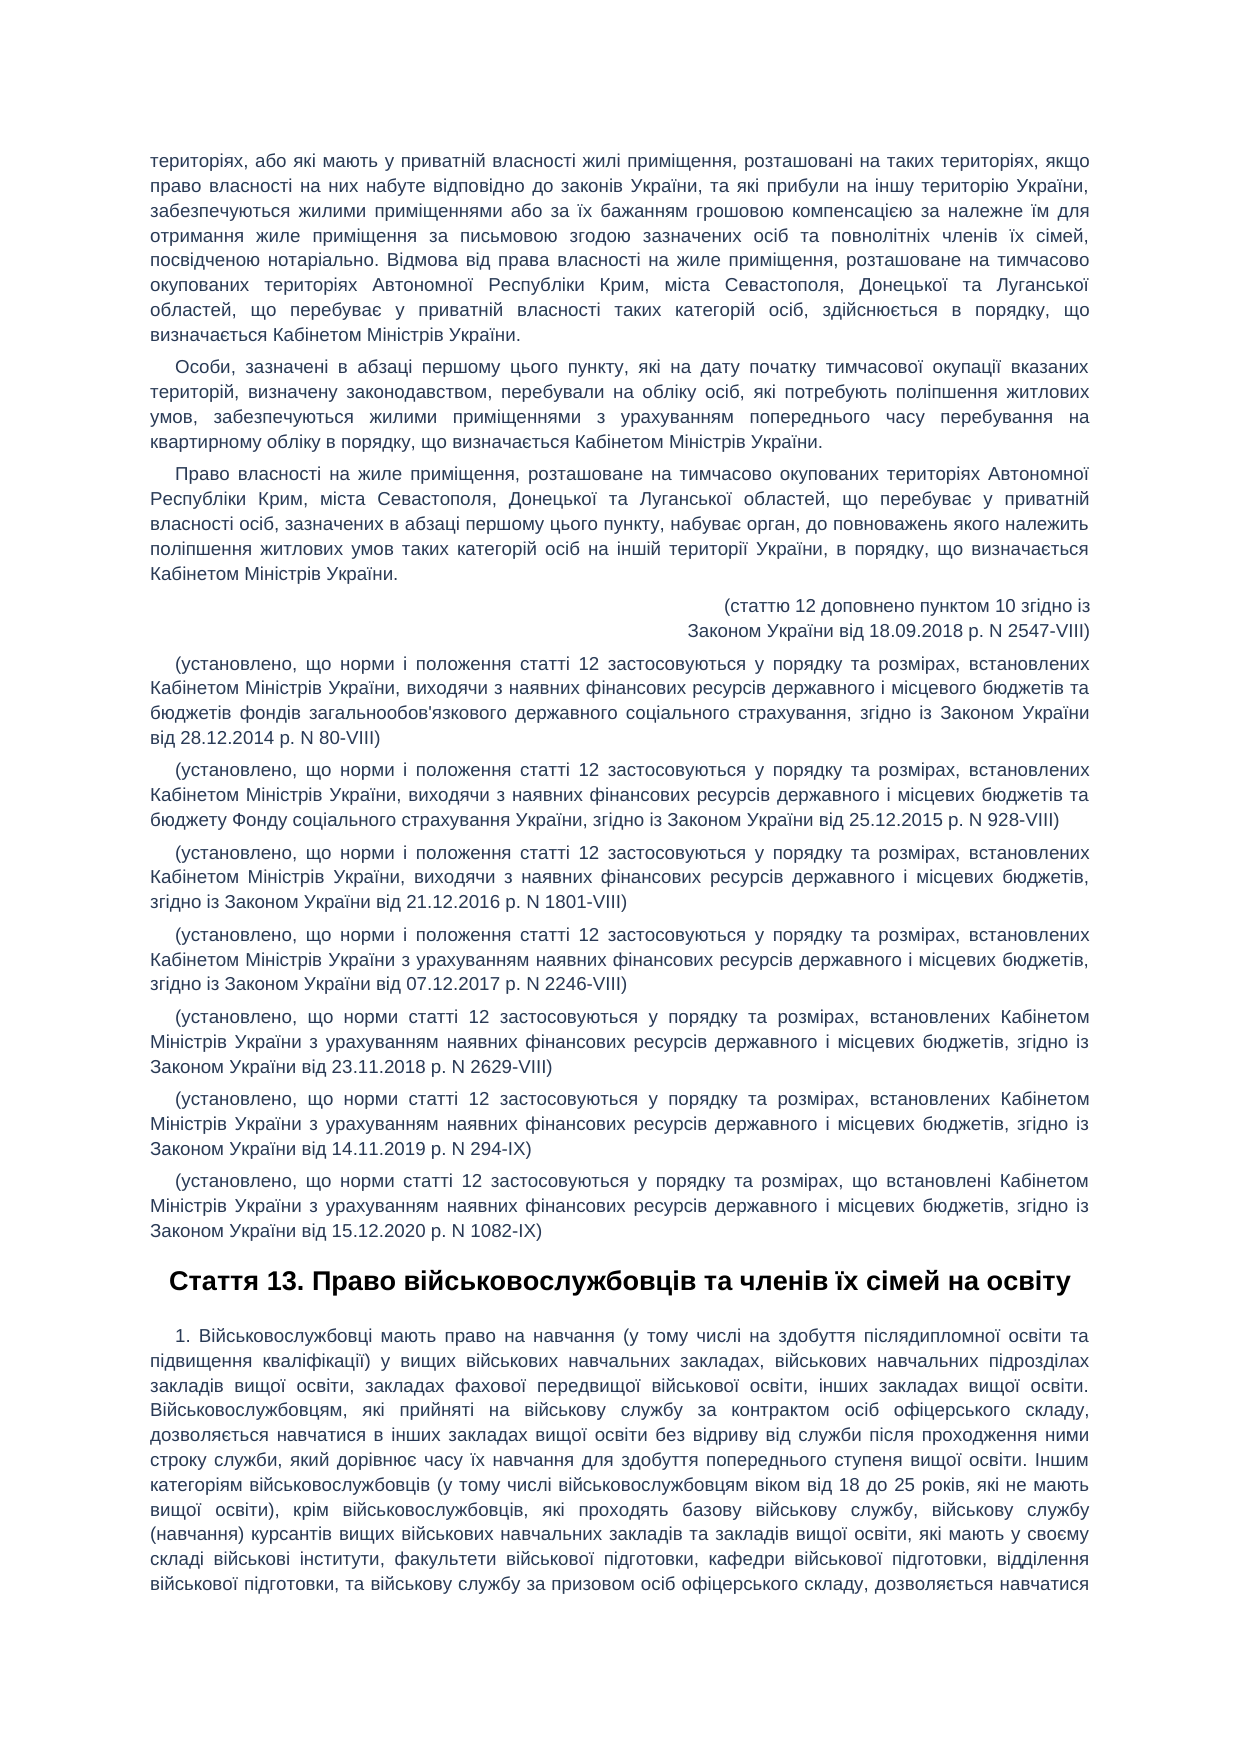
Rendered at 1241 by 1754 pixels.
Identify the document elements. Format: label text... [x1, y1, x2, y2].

text (установлено, що норми і положення статті 12 застосовуються у порядку та розмірах, встановлених Кабінетом Міністрів України, виходячи з наявних фінансових ресурсів державного і місцевого бюджетів та бюджетів фондів загальнообов'язкового державного соціального страхування, згідно із Законом України від 28.12.2014 р. N 80-VIII) [150, 652, 1090, 748]
text (установлено, що норми і положення статті 12 застосовуються у порядку та розмірах, встановлених Кабінетом Міністрів України з урахуванням наявних фінансових ресурсів державного і місцевих бюджетів, згідно із Законом України від 07.12.2017 р. N 2246-VIII) [150, 924, 1090, 995]
text (установлено, що норми і положення статті 12 застосовуються у порядку та розмірах, встановлених Кабінетом Міністрів України, виходячи з наявних фінансових ресурсів державного і місцевих бюджетів, згідно із Законом України від 21.12.2016 р. N 1801-VIII) [150, 841, 1090, 913]
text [150, 1325, 1090, 1594]
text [150, 150, 1090, 345]
text Особи, зазначені в абзаці першому цього пункту, які на дату початку тимчасової окупації вказаних територій, визначену законодавством, перебували на обліку осіб, які потребують поліпшення житлових умов, забезпечуються жилими приміщеннями з урахуванням попереднього часу перебування на квартирному обліку в порядку, що визначається Кабінетом Міністрів України. [150, 356, 1090, 452]
text (установлено, що норми статті 12 застосовуються у порядку та розмірах, що встановлені Кабінетом Міністрів України з урахуванням наявних фінансових ресурсів державного і місцевих бюджетів, згідно із Законом України від 15.12.2020 р. N 1082-IX) [150, 1170, 1090, 1241]
text (статтю 12 доповнено пунктом 10 згідно із Законом України від 18.09.2018 р. N 2547-VIII) [150, 595, 1090, 641]
text (установлено, що норми статті 12 застосовуються у порядку та розмірах, встановлених Кабінетом Міністрів України з урахуванням наявних фінансових ресурсів державного і місцевих бюджетів, згідно із Законом України від 14.11.2019 р. N 294-IX) [150, 1088, 1090, 1159]
text (установлено, що норми статті 12 застосовуються у порядку та розмірах, встановлених Кабінетом Міністрів України з урахуванням наявних фінансових ресурсів державного і місцевих бюджетів, згідно із Законом України від 23.11.2018 р. N 2629-VIII) [150, 1006, 1090, 1077]
text Право власності на жиле приміщення, розташоване на тимчасово окупованих територіях Автономної Республіки Крим, міста Севастополя, Донецької та Луганської областей, що перебуває у приватній власності осіб, зазначених в абзаці першому цього пункту, набуває орган, до повноважень якого належить поліпшення житлових умов таких категорій осіб на іншій території України, в порядку, що визначається Кабінетом Міністрів України. [150, 463, 1090, 584]
text (установлено, що норми і положення статті 12 застосовуються у порядку та розмірах, встановлених Кабінетом Міністрів України, виходячи з наявних фінансових ресурсів державного і місцевих бюджетів та бюджету Фонду соціального страхування України, згідно із Законом України від 25.12.2015 р. N 928-VIII) [150, 759, 1090, 830]
subtitle Стаття 13. Право військовослужбовців та членів їх сімей на освіту [150, 1265, 1090, 1297]
